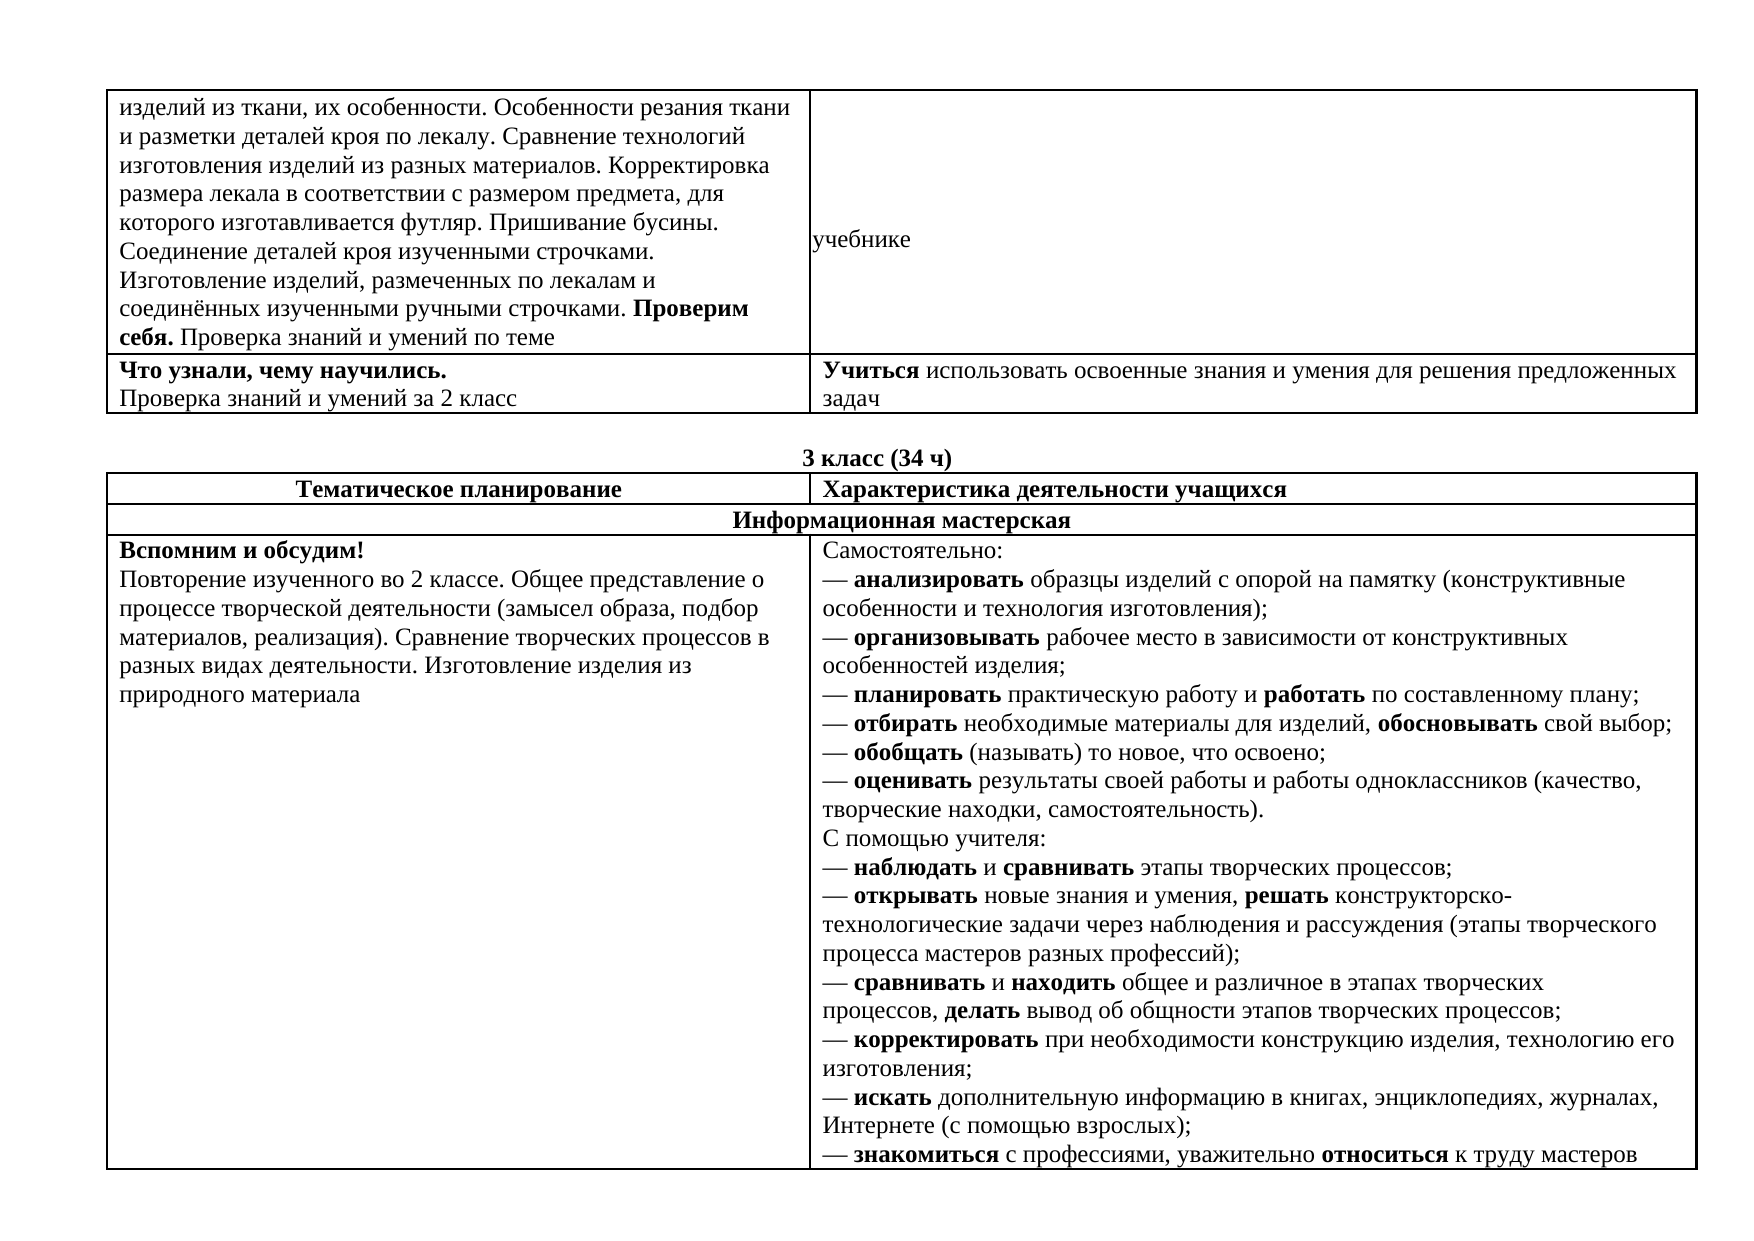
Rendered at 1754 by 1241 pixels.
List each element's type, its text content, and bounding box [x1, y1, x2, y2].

table_header Тематическое планирование [108, 474, 809, 503]
table_cell Вспомним и обсудим! Повторение изученного во 2 классе. Общее представление о процессе творческой деятельности (замысел образа, подбор материалов, реализация). Сравнение творческих процессов в разных видах деятельности. Изготовление изделия из природного материала [108, 536, 809, 1168]
table_cell Что узнали, чему научились. Проверка знаний и умений за 2 класс [108, 355, 809, 412]
table_cell Учиться использовать освоенные знания и умения для решения предложенных задач [811, 355, 1695, 412]
text 3 класс (34 ч) [118, 443, 1636, 472]
table_cell Информационная мастерская [108, 505, 1695, 533]
table_header Характеристика деятельности учащихся [811, 474, 1695, 503]
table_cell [108, 91, 809, 353]
table_cell Самостоятельно: — анализировать образцы изделий с опорой на памятку (конструктивные особенности и технология изготовления); — организовывать рабочее место в зависимости от конструктивных особенностей изделия; — планировать практическую работу и работать по составленному плану; — отбирать необходимые материалы для изделий, обосновывать свой выбор; — обобщать (называть) то новое, что освоено; — оценивать результаты своей работы и работы одноклассников (качество, творческие находки, самостоятельность). С помощью учителя: — наблюдать и сравнивать этапы творческих процессов; — открывать новые знания и умения, решать конструкторско-технологические задачи через наблюдения и рассуждения (этапы творческого процесса мастеров разных профессий); — сравнивать и находить общее и различное в этапах творческих процессов, делать вывод об общности этапов творческих процессов; — корректировать при необходимости конструкцию изделия, технологию его изготовления; — искать дополнительную информацию в книгах, энциклопедиях, журналах, Интернете (с помощью взрослых); — знакомиться с профессиями, уважительно относиться к труду мастеров [811, 536, 1695, 1168]
